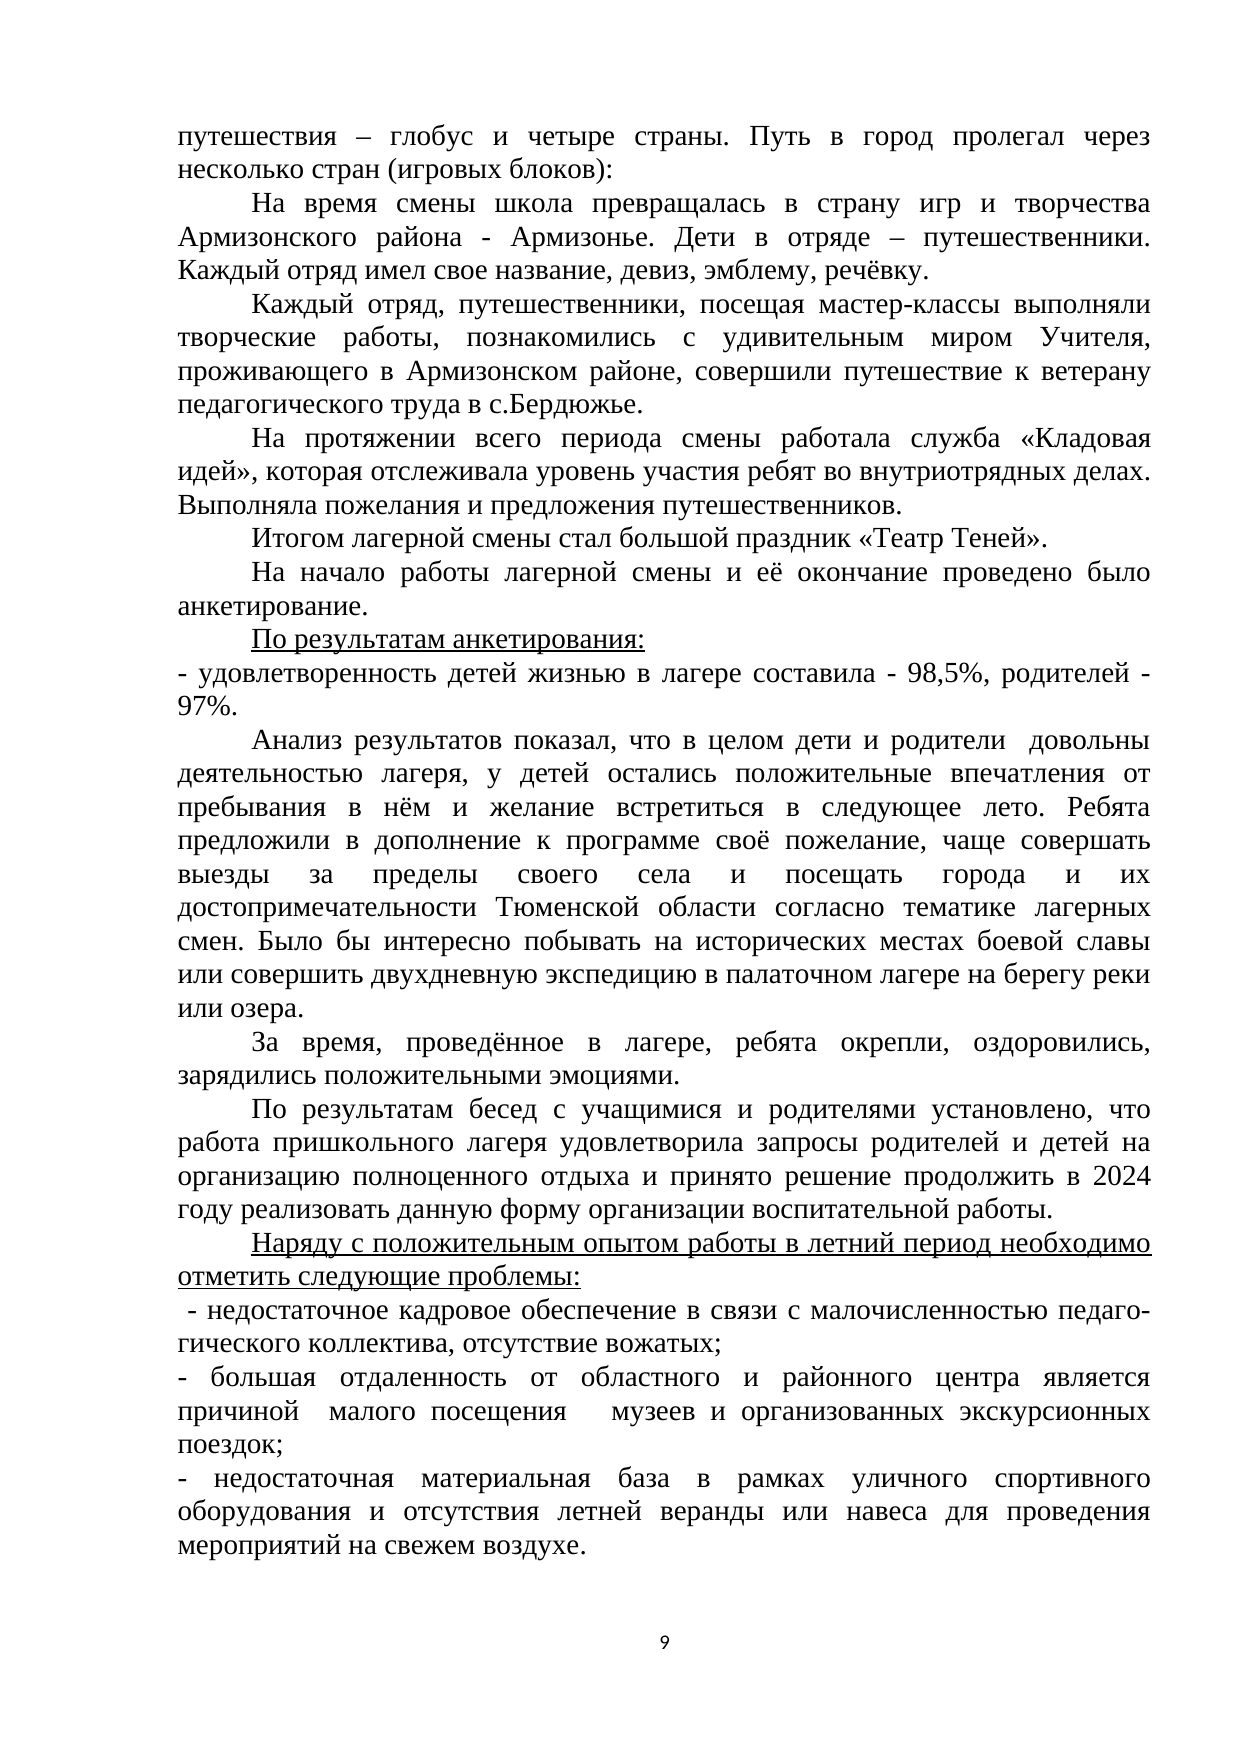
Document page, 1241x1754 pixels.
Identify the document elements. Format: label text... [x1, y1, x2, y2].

text Анализ результатов показал, что в целом дети и родители довольны деятельностью лагеря, у детей остались положительные впечатления от пребывания в нём и желание встретиться в следующее лето. Ребята предложили в дополнение к программе своё пожелание, чаще совершать выезды за пределы своего села и посещать города и их достопримечательности Тюменской области согласно тематике лагерных смен. Было бы интересно побывать на исторических местах боевой славы или совершить двухдневную экспедицию в палаточном лагере на берегу реки или озера. [177, 722, 1152, 1024]
text - удовлетворенность детей жизнью в лагере составила - 98,5%, родителей - 97%. [177, 655, 1152, 722]
text На протяжении всего периода смены работала служба «Кладовая идей», которая отслеживала уровень участия ребят во внутриотрядных делах. Выполняла пожелания и предложения путешественников. [177, 420, 1152, 521]
text - большая отдаленность от областного и районного центра является причиной малого посещения музеев и организованных экскурсионных поездок; [177, 1359, 1152, 1460]
text По результатам анкетирования: [177, 621, 1152, 655]
text Итогом лагерной смены стал большой праздник «Театр Теней». [177, 521, 1152, 554]
text Каждый отряд, путешественники, посещая мастер-классы выполняли творческие работы, познакомились с удивительным миром Учителя, проживающего в Армизонском районе, совершили путешествие к ветерану педагогического труда в с.Бердюжье. [177, 286, 1152, 420]
text - недостаточная материальная база в рамках уличного спортивного оборудования и отсутствия летней веранды или навеса для проведения мероприятий на свежем воздухе. [177, 1460, 1152, 1560]
text На время смены школа превращалась в страну игр и творчества Армизонского района - Армизонье. Дети в отряде – путешественники. Каждый отряд имел свое название, девиз, эмблему, речёвку. [177, 185, 1152, 286]
text По результатам бесед с учащимися и родителями установлено, что работа пришкольного лагеря удовлетворила запросы родителей и детей на организацию полноценного отдыха и принято решение продолжить в 2024 году реализовать данную форму организации воспитательной работы. [177, 1091, 1152, 1225]
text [177, 118, 1152, 185]
text На начало работы лагерной смены и её окончание проведено было анкетирование. [177, 554, 1152, 621]
text - недостаточное кадровое обеспечение в связи с малочисленностью педаго-гического коллектива, отсутствие вожатых; [177, 1292, 1152, 1359]
text Наряду с положительным опытом работы в летний период необходимо отметить следующие проблемы: [177, 1225, 1152, 1292]
text За время, проведённое в лагере, ребята окрепли, оздоровились, зарядились положительными эмоциями. [177, 1024, 1152, 1091]
